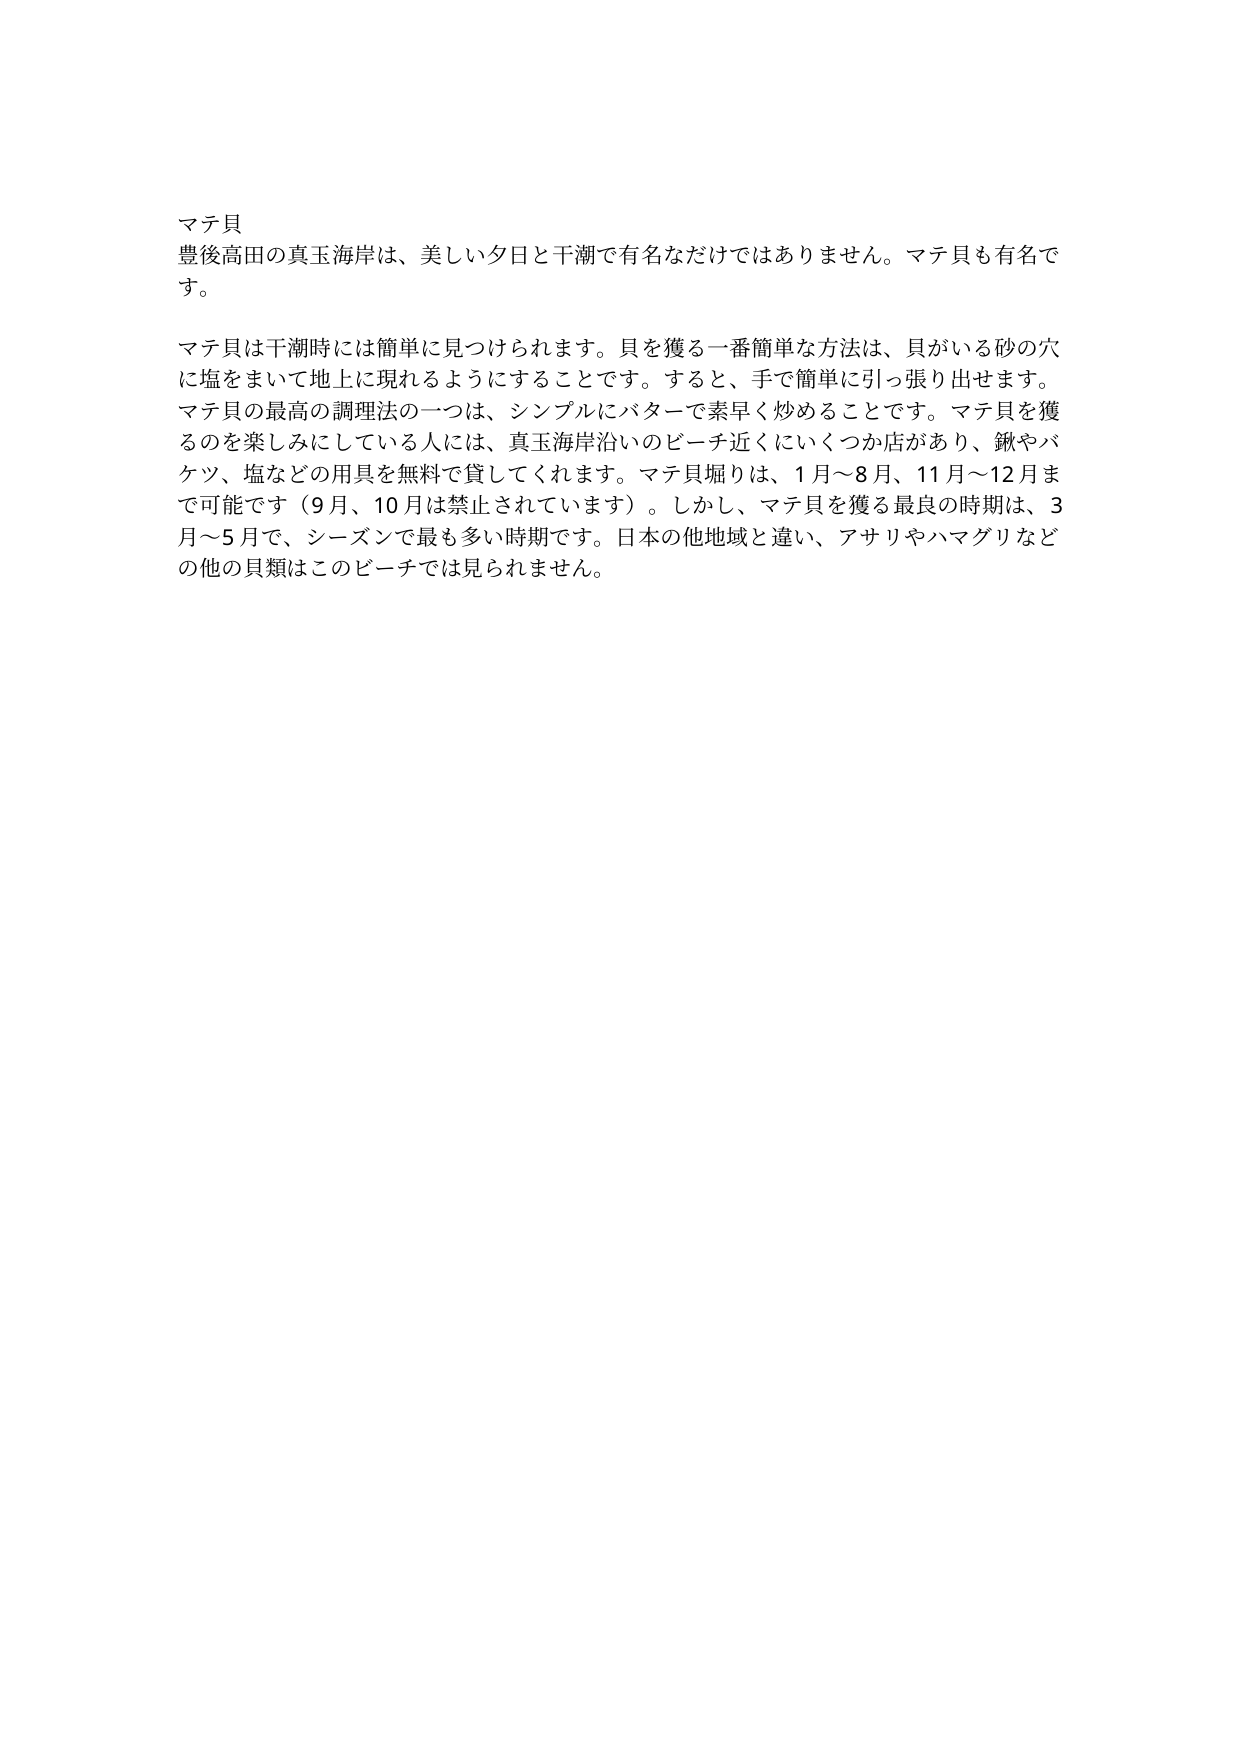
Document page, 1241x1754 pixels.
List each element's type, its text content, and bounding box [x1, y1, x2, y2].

text マテ貝は干潮時には簡単に見つけられます。貝を獲る一番簡単な方法は、貝がいる砂の穴に塩をまいて地上に現れるようにすることです。すると、手で簡単に引っ張り出せます。マテ貝の最高の調理法の一つは、シンプルにバターで素早く炒めることです。マテ貝を獲るのを楽しみにしている人には、真玉海岸沿いのビーチ近くにいくつか店があり、鍬やバケツ、塩などの用具を無料で貸してくれます。マテ貝堀りは、1月～8月、11月～12月まで可能です（9月、10月は禁止されています）。しかし、マテ貝を獲る最良の時期は、3月～5月で、シーズンで最も多い時期です。日本の他地域と違い、アサリやハマグリなどの他の貝類はこのビーチでは見られません。 [177, 331, 1063, 583]
text マテ貝 [177, 207, 1063, 238]
text 豊後高田の真玉海岸は、美しい夕日と干潮で有名なだけではありません。マテ貝も有名です。 [177, 238, 1063, 301]
